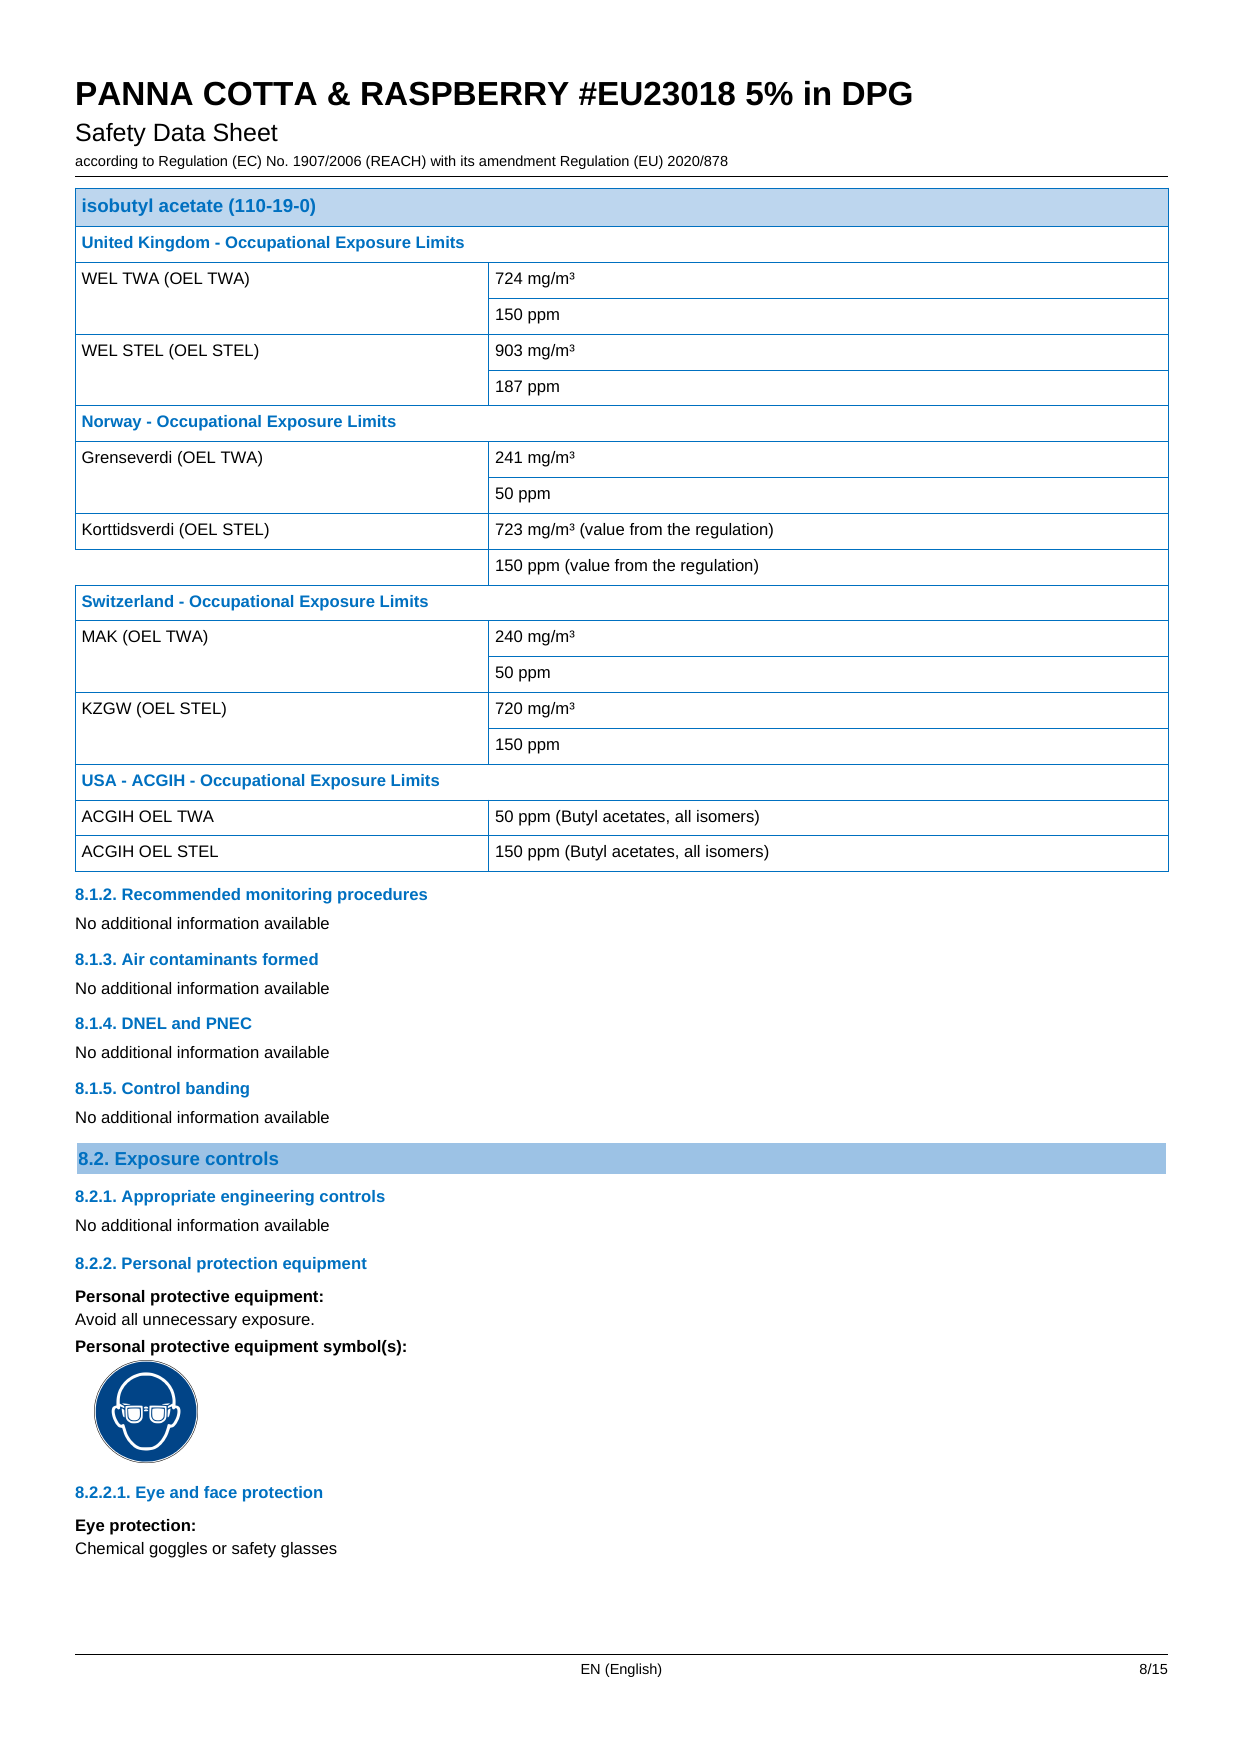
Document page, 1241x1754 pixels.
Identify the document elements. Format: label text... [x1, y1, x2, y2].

subtitle 8.1.5. Control banding [75, 1078, 1165, 1098]
table_cell 50 ppm [489, 478, 1168, 513]
text No additional information available [75, 1108, 1165, 1127]
table_cell 903 mg/m³ [489, 335, 1168, 369]
table_cell WEL STEL (OEL STEL) [76, 335, 488, 405]
table_cell 723 mg/m³ (value from the regulation) [489, 514, 1168, 549]
table_cell Korttidsverdi (OEL STEL) [76, 514, 488, 549]
table_header Eye protection: [75, 1512, 1168, 1539]
table_cell Chemical goggles or safety glasses [75, 1539, 1168, 1562]
subtitle 8.1.2. Recommended monitoring procedures [75, 885, 1165, 904]
table_cell Personal protective equipment symbol(s): [75, 1333, 1167, 1360]
subtitle 8.2.2. Personal protection equipment [75, 1253, 1165, 1273]
table_cell 50 ppm [489, 657, 1168, 692]
subtitle 8.1.4. DNEL and PNEC [75, 1014, 1165, 1033]
table_cell 724 mg/m³ [489, 263, 1168, 298]
table_cell WEL TWA (OEL TWA) [76, 263, 488, 334]
picture [93, 1359, 198, 1464]
table_cell 150 ppm (Butyl acetates, all isomers) [489, 836, 1168, 871]
table_cell Grenseverdi (OEL TWA) [76, 442, 488, 513]
text No additional information available [75, 1216, 1165, 1235]
table_cell 150 ppm [489, 299, 1168, 334]
table_cell 150 ppm (value from the regulation) [489, 550, 1168, 584]
table_cell ACGIH OEL TWA [76, 801, 488, 835]
text No additional information available [75, 1043, 1165, 1062]
table_header Personal protective equipment: [75, 1283, 1167, 1310]
table_cell 50 ppm (Butyl acetates, all isomers) [489, 801, 1168, 835]
subtitle 8.2.2.1. Eye and face protection [75, 1482, 1165, 1502]
table_cell 240 mg/m³ [489, 621, 1168, 656]
table_cell Norway - Occupational Exposure Limits [76, 406, 1168, 441]
table_cell 187 ppm [489, 371, 1168, 405]
table_cell USA - ACGIH - Occupational Exposure Limits [76, 765, 1168, 799]
table_cell ACGIH OEL STEL [76, 836, 488, 871]
table_cell 241 mg/m³ [489, 442, 1168, 477]
table_cell [75, 1360, 1167, 1468]
table_cell Avoid all unnecessary exposure. [75, 1310, 1167, 1333]
text No additional information available [75, 978, 1165, 998]
table_cell 720 mg/m³ [489, 693, 1168, 728]
subtitle 8.2.1. Appropriate engineering controls [75, 1186, 1165, 1206]
table_cell KZGW (OEL STEL) [76, 693, 488, 764]
table_header isobutyl acetate (110-19-0) [76, 189, 1168, 226]
table_cell Switzerland - Occupational Exposure Limits [76, 586, 1168, 620]
table_cell MAK (OEL TWA) [76, 621, 488, 692]
text No additional information available [75, 914, 1165, 933]
subtitle 8.2. Exposure controls [79, 1144, 1165, 1173]
table_cell United Kingdom - Occupational Exposure Limits [76, 227, 1168, 262]
table_cell 150 ppm [489, 729, 1168, 764]
subtitle 8.1.3. Air contaminants formed [75, 949, 1165, 968]
